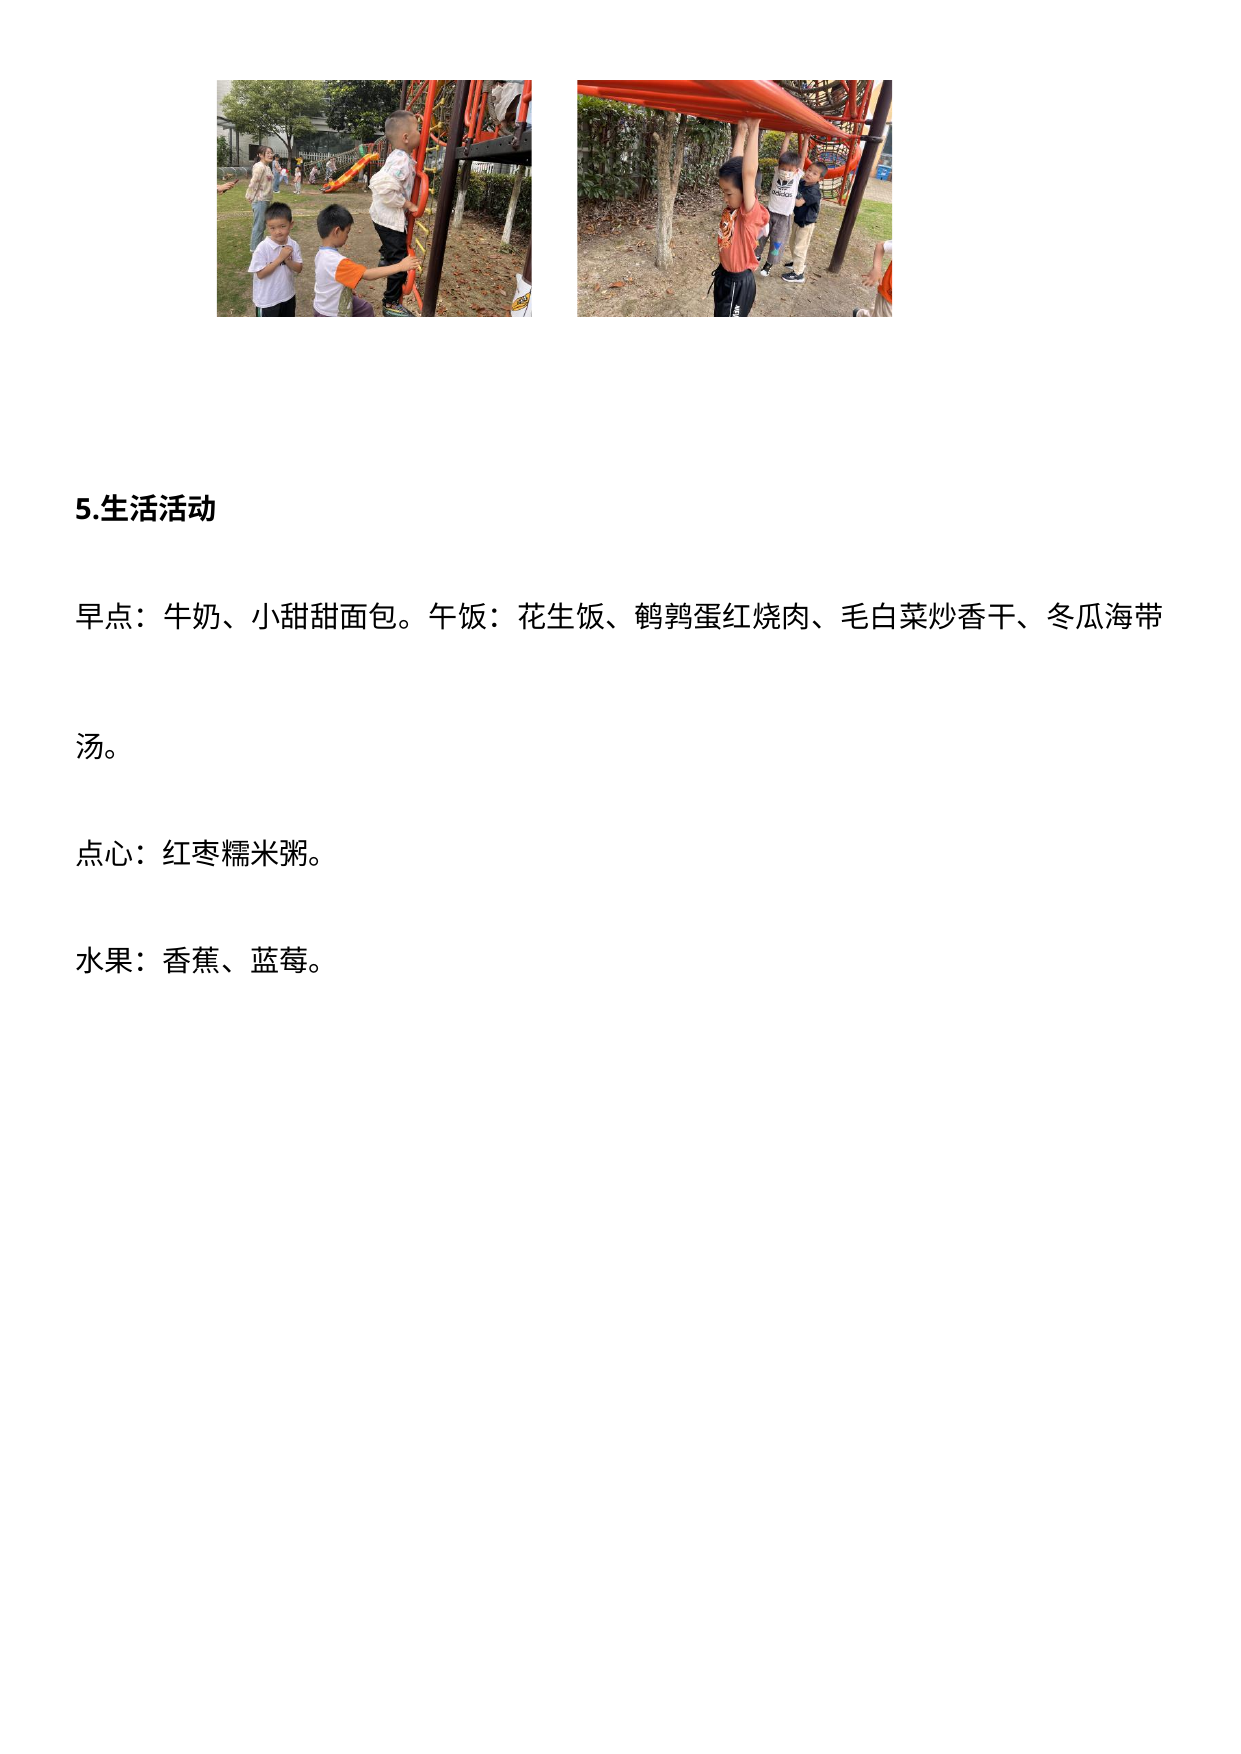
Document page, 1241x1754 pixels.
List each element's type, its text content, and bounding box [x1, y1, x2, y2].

text 水果：香蕉、蓝莓。 [75, 927, 1165, 992]
picture [577, 80, 893, 317]
text 早点：牛奶、小甜甜面包。午饭：花生饭、鹌鹑蛋红烧肉、毛白菜炒香干、冬瓜海带汤。 [75, 582, 1165, 777]
picture [216, 80, 532, 317]
text 点心：红枣糯米粥。 [75, 819, 1165, 884]
list 5.生活活动 [75, 474, 1165, 539]
